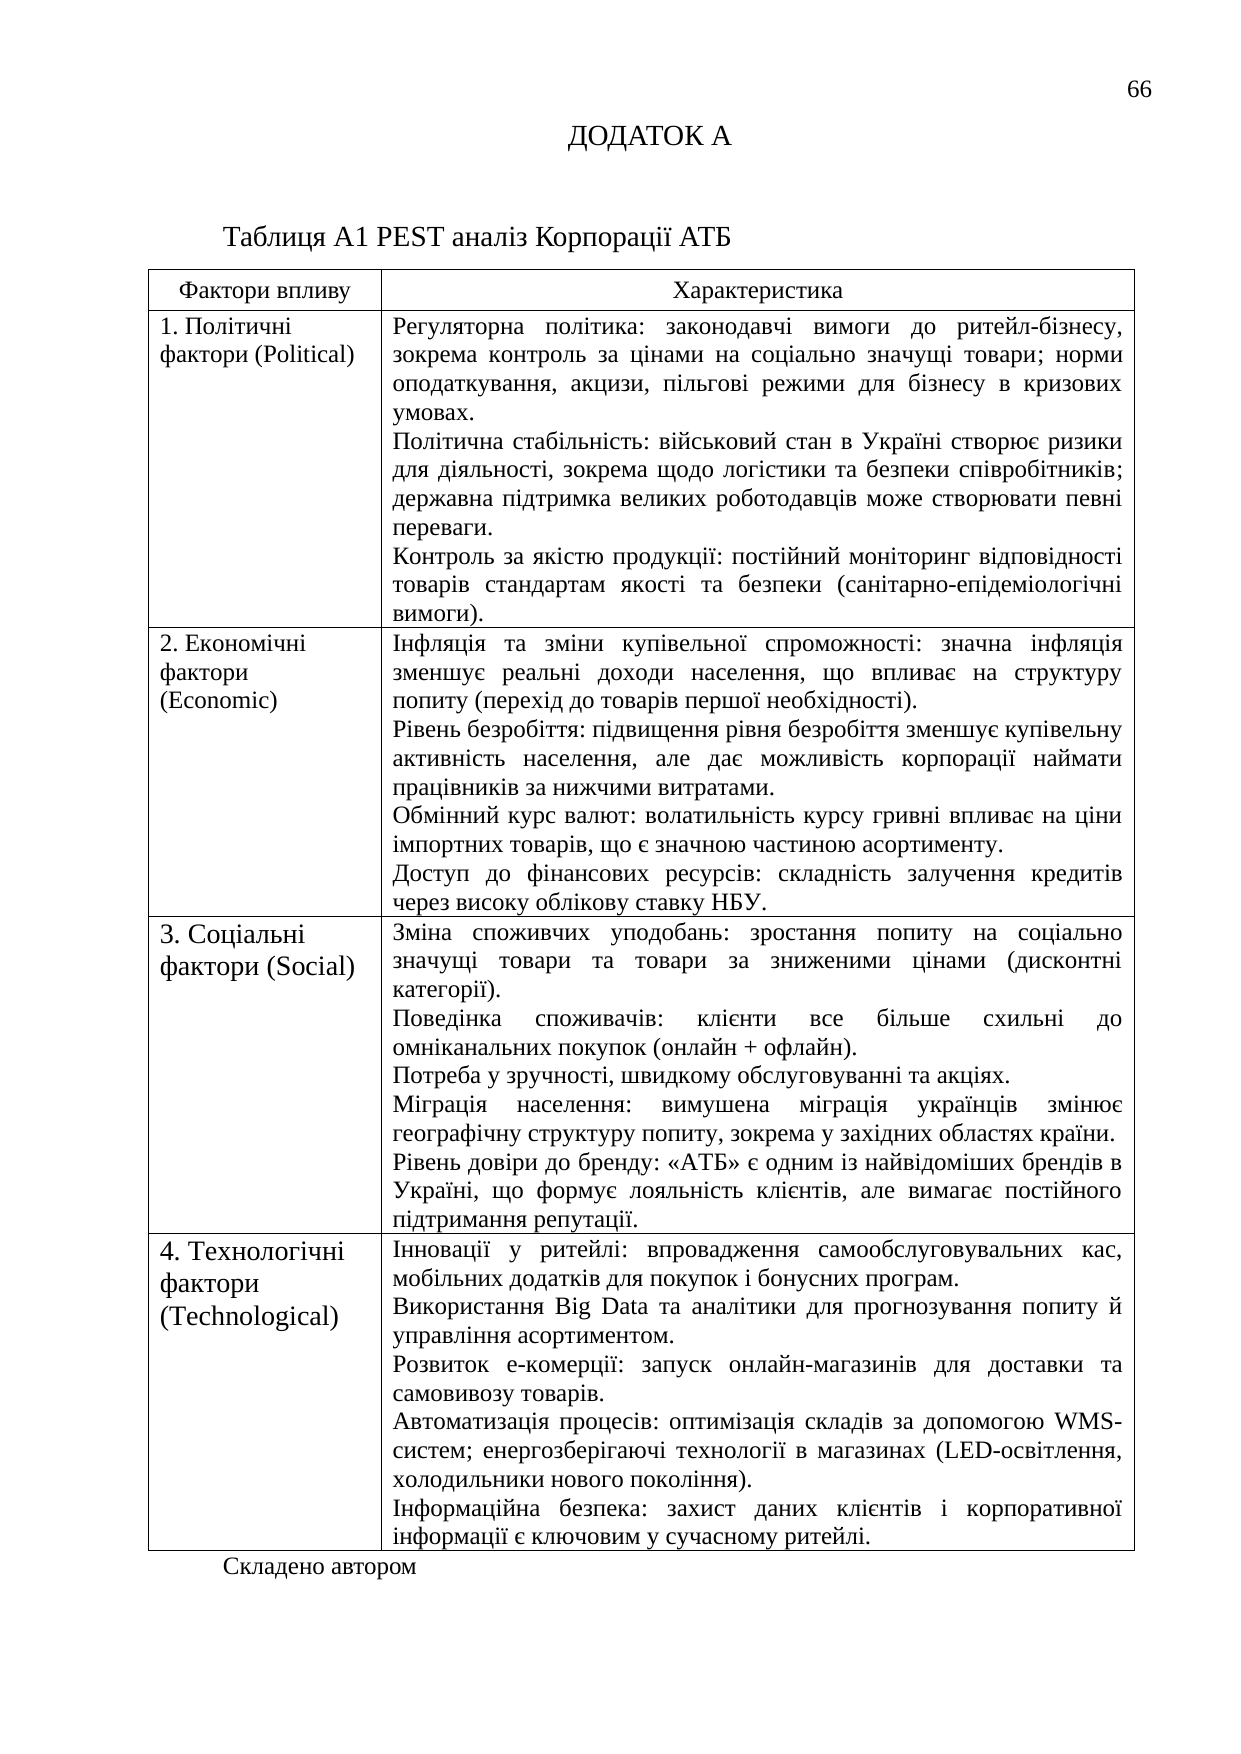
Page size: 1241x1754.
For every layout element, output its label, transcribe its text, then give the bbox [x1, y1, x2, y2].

text Таблиця А1 РЕSТ аналіз Корпорації АТБ [148, 219, 1152, 252]
table_cell Зміна споживчих уподобань: зростання попиту на соціально значущі товари та товари за зниженими цінами (дисконтні категорії). Поведінка споживачів: клієнти все більше схильні до омніканальних покупок (онлайн + офлайн). Потреба у зручності, швидкому обслуговуванні та акціях. Міграція населення: вимушена міграція українців змінює географічну структуру попиту, зокрема у західних областях країни. Рівень довіри до бренду: «АТБ» є одним із найвідоміших брендів в Україні, що формує лояльність клієнтів, але вимагає постійного підтримання репутації. [382, 917, 1134, 1233]
text ДОДАТОК А [148, 118, 1152, 152]
table_cell 4. Технологічні фактори (Technological) [149, 1234, 381, 1550]
table_cell Регуляторна політика: законодавчі вимоги до ритейл-бізнесу, зокрема контроль за цінами на соціально значущі товари; норми оподаткування, акцизи, пільгові режими для бізнесу в кризових умовах. Політична стабільність: військовий стан в Україні створює ризики для діяльності, зокрема щодо логістики та безпеки співробітників; державна підтримка великих роботодавців може створювати певні переваги. Контроль за якістю продукції: постійний моніторинг відповідності товарів стандартам якості та безпеки (санітарно-епідеміологічні вимоги). [382, 311, 1134, 627]
table_header Фактори впливу [149, 270, 381, 310]
table_cell Інфляція та зміни купівельної спроможності: значна інфляція зменшує реальні доходи населення, що впливає на структуру попиту (перехід до товарів першої необхідності). Рівень безробіття: підвищення рівня безробіття зменшує купівельну активність населення, але дає можливість корпорації наймати працівників за нижчими витратами. Обмінний курс валют: волатильність курсу гривні впливає на ціни імпортних товарів, що є значною частиною асортименту. Доступ до фінансових ресурсів: складність залучення кредитів через високу облікову ставку НБУ. [382, 628, 1134, 916]
table_cell Інновації у ритейлі: впровадження самообслуговувальних кас, мобільних додатків для покупок і бонусних програм. Використання Big Data та аналітики для прогнозування попиту й управління асортиментом. Розвиток е-комерції: запуск онлайн-магазинів для доставки та самовивозу товарів. Автоматизація процесів: оптимізація складів за допомогою WMS-систем; енергозберігаючі технології в магазинах (LED-освітлення, холодильники нового покоління). Інформаційна безпека: захист даних клієнтів і корпоративної інформації є ключовим у сучасному ритейлі. [382, 1234, 1134, 1550]
table_cell 2. Економічні фактори (Economic) [149, 628, 381, 916]
text Складено автором [148, 1551, 1152, 1580]
table_header Характеристика [382, 270, 1134, 310]
table_cell 3. Соціальні фактори (Social) [149, 917, 381, 1233]
table_cell 1. Політичні фактори (Political) [149, 311, 381, 627]
